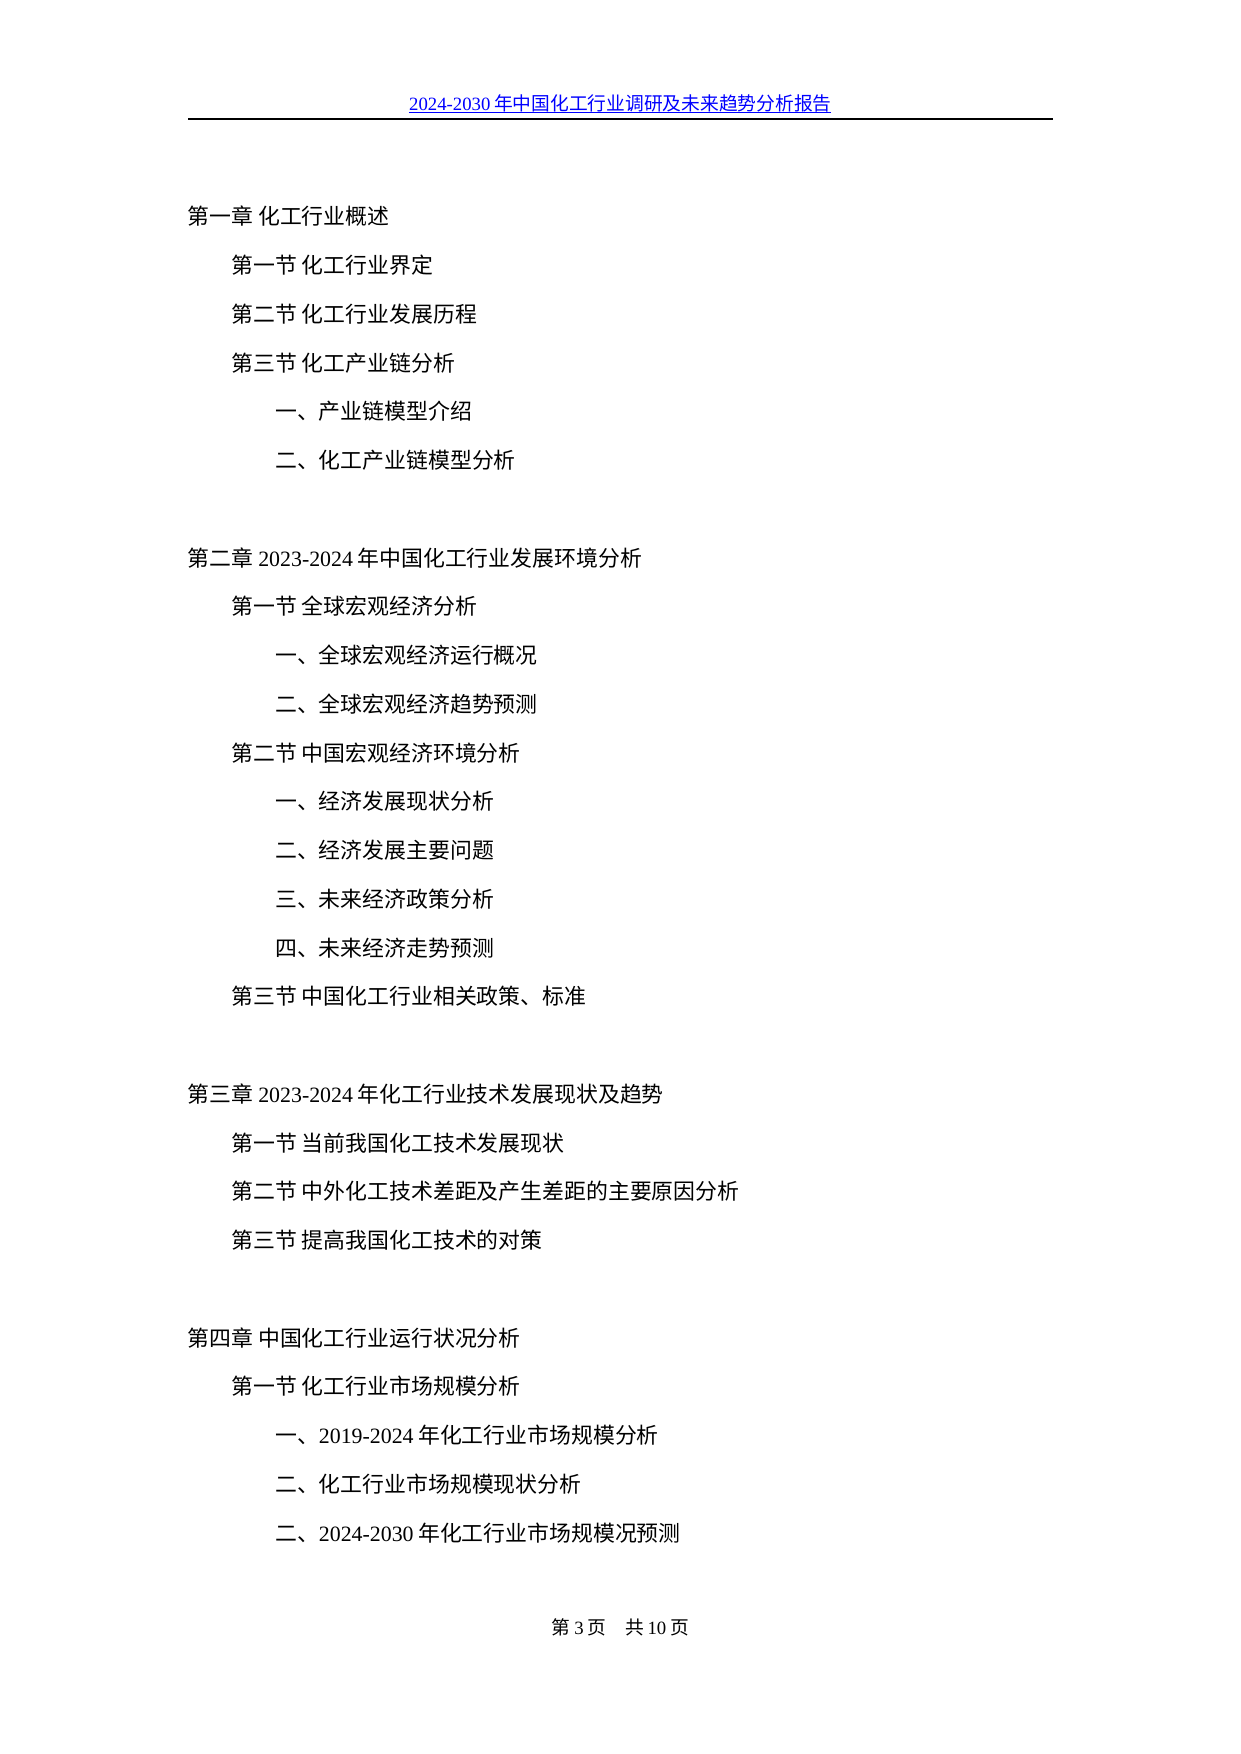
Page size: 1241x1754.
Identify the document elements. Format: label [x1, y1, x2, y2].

text [187, 150, 1053, 1548]
